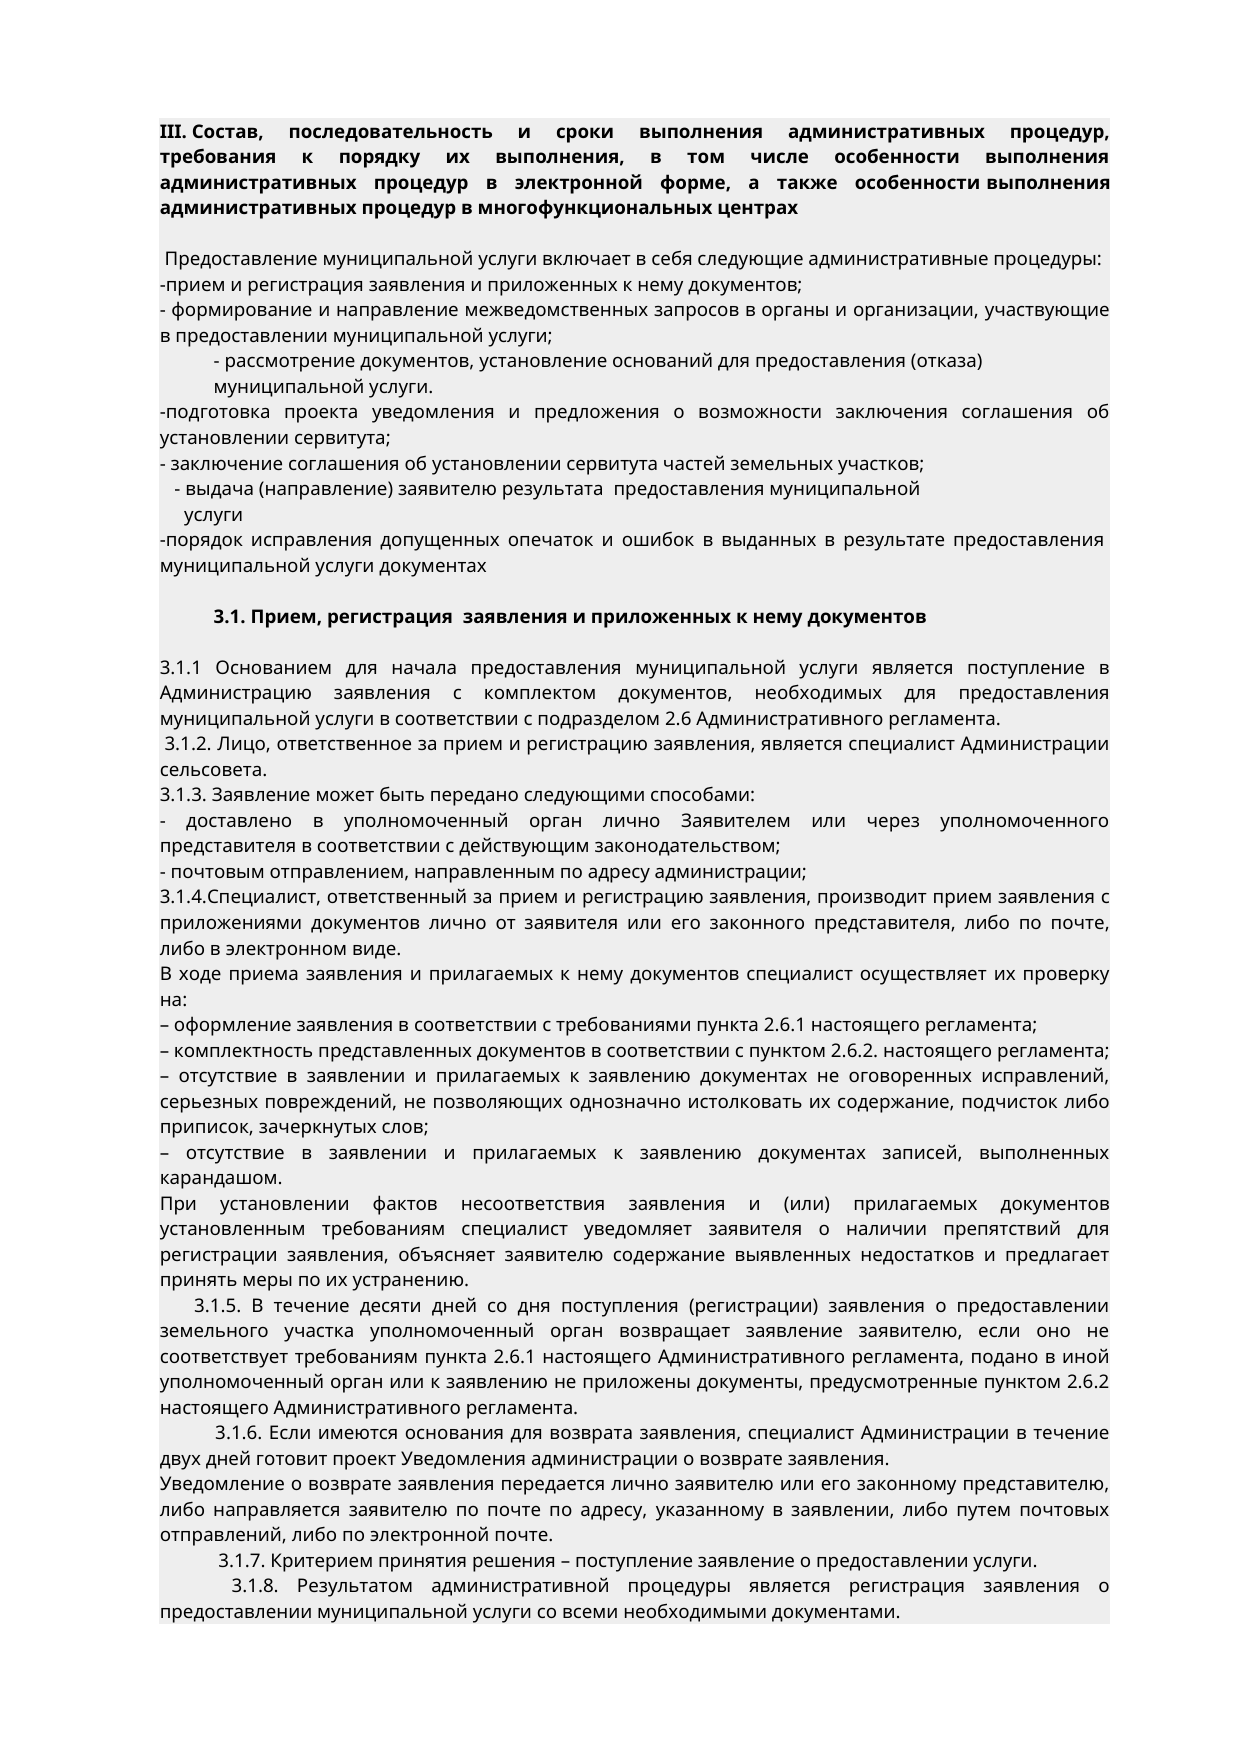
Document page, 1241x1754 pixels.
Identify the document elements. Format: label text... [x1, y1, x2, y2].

text 3.1.1 Основанием для начала предоставления муниципальной услуги является поступление в Администрацию заявления с комплектом документов, необходимых для предоставления муниципальной услуги в соответствии с подразделом 2.6 Административного регламента. [159, 654, 1110, 731]
text В ходе приема заявления и прилагаемых к нему документов специалист осуществляет их проверку на: [159, 960, 1110, 1011]
text муниципальной услуги. [159, 373, 1110, 399]
text 3.1. Прием, регистрация заявления и приложенных к нему документов [159, 603, 1110, 628]
text 3.1.3. Заявление может быть передано следующими способами: [159, 782, 1110, 807]
text – комплектность представленных документов в соответствии с пунктом 2.6.2. настоящего регламента; [159, 1037, 1110, 1062]
text Уведомление о возврате заявления передается лично заявителю или его законному представителю, либо направляется заявителю по почте по адресу, указанному в заявлении, либо путем почтовых отправлений, либо по электронной почте. [159, 1471, 1110, 1547]
text - рассмотрение документов, установление оснований для предоставления (отказа) [159, 348, 1110, 373]
text – отсутствие в заявлении и прилагаемых к заявлению документах записей, выполненных карандашом. [159, 1139, 1110, 1190]
text - доставлено в уполномоченный орган лично Заявителем или через уполномоченного представителя в соответствии с действующим законодательством; [159, 807, 1110, 858]
text - формирование и направление межведомственных запросов в органы и организации, участвующие в предоставлении муниципальной услуги; [159, 297, 1110, 348]
text -прием и регистрация заявления и приложенных к нему документов; [159, 271, 1110, 297]
text -подготовка проекта уведомления и предложения о возможности заключения соглашения об установлении сервитута; [159, 399, 1110, 450]
text услуги [159, 501, 1110, 526]
text 3.1.5. В течение десяти дней со дня поступления (регистрации) заявления о предоставлении земельного участка уполномоченный орган возвращает заявление заявителю, если оно не соответствует требованиям пункта 2.6.1 настоящего Административного регламента, подано в иной уполномоченный орган или к заявлению не приложены документы, предусмотренные пунктом 2.6.2 настоящего Административного регламента. [159, 1292, 1110, 1420]
text 3.1.8. Результатом административной процедуры является регистрация заявления о предоставлении муниципальной услуги со всеми необходимыми документами. [159, 1573, 1110, 1624]
text – отсутствие в заявлении и прилагаемых к заявлению документах не оговоренных исправлений, серьезных повреждений, не позволяющих однозначно истолковать их содержание, подчисток либо приписок, зачеркнутых слов; [159, 1062, 1110, 1139]
text -порядок исправления допущенных опечаток и ошибок в выданных в результате предоставления муниципальной услуги документах [159, 526, 1110, 577]
text 3.1.6. Если имеются основания для возврата заявления, специалист Администрации в течение двух дней готовит проект Уведомления администрации о возврате заявления. [159, 1420, 1110, 1471]
text Предоставление муниципальной услуги включает в себя следующие административные процедуры: [159, 246, 1110, 271]
text - выдача (направление) заявителю результата предоставления муниципальной [159, 475, 1110, 501]
text 3.1.2. Лицо, ответственное за прием и регистрацию заявления, является специалист Администрации сельсовета. [159, 731, 1110, 782]
text 3.1.7. Критерием принятия решения – поступление заявление о предоставлении услуги. [159, 1547, 1110, 1573]
text III. Состав, последовательность и сроки выполнения административных процедур, требования к порядку их выполнения, в том числе особенности выполнения административных процедур в электронной форме, а также особенности выполнения административных процедур в многофункциональных центрах [159, 118, 1110, 220]
text При установлении фактов несоответствия заявления и (или) прилагаемых документов установленным требованиям специалист уведомляет заявителя о наличии препятствий для регистрации заявления, объясняет заявителю содержание выявленных недостатков и предлагает принять меры по их устранению. [159, 1190, 1110, 1292]
text - заключение соглашения об установлении сервитута частей земельных участков; [159, 450, 1110, 475]
text 3.1.4.Специалист, ответственный за прием и регистрацию заявления, производит прием заявления с приложениями документов лично от заявителя или его законного представителя, либо по почте, либо в электронном виде. [159, 884, 1110, 960]
text - почтовым отправлением, направленным по адресу администрации; [159, 858, 1110, 884]
text – оформление заявления в соответствии с требованиями пункта 2.6.1 настоящего регламента; [159, 1011, 1110, 1037]
